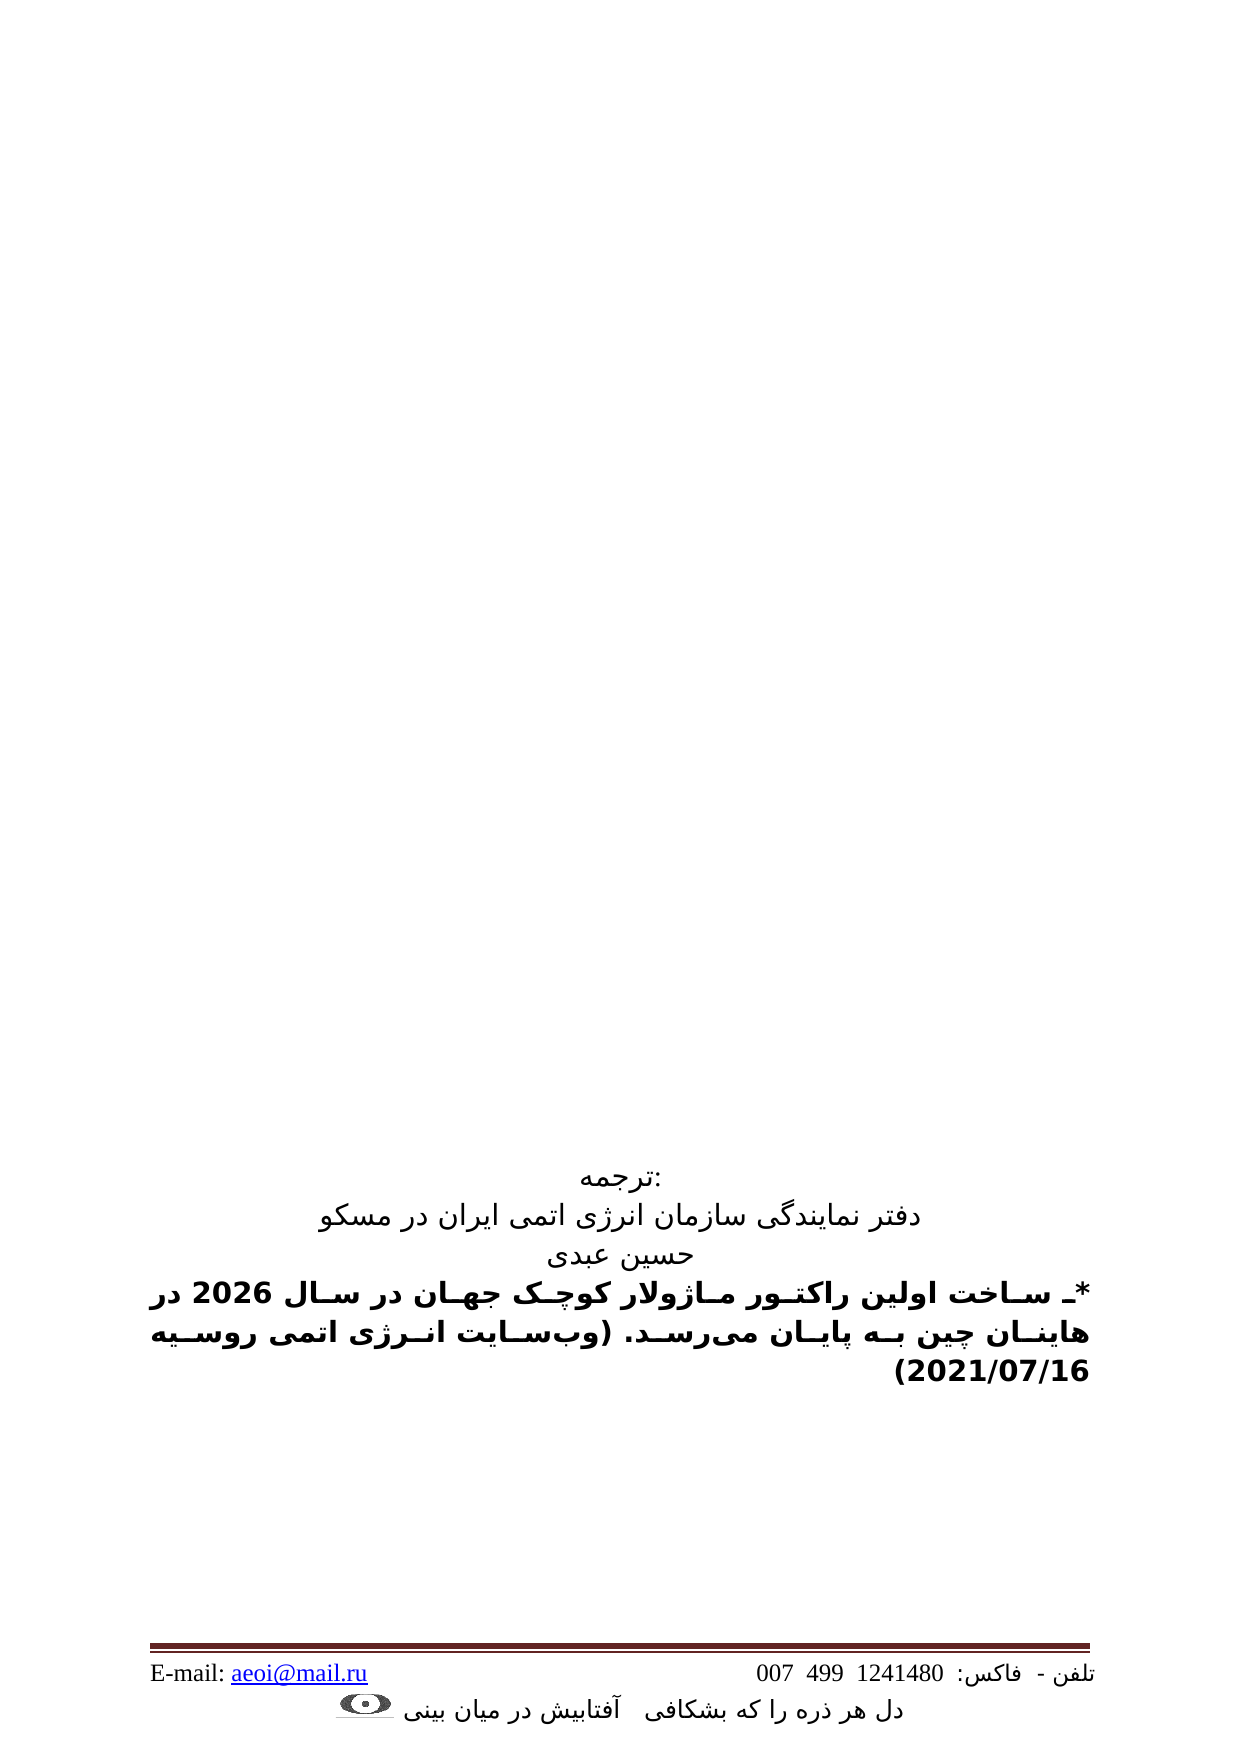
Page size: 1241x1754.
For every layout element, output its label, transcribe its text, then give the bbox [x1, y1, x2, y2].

text حسین عبدی [150, 1238, 1090, 1272]
text دفتر نمایندگی سازمان انرژی اتمی ایران در مسکو [150, 1199, 1090, 1233]
picture [335, 1688, 395, 1718]
text ترجمه: [150, 1159, 1090, 1193]
text * ساخت اولین راکتور ماژولار کوچک جهان در سال 2026 در هاینان چین به پایان می‌رسد. (وب‌سایت انرژی اتمی روسیه 2021/07/16) [150, 1277, 1090, 1388]
